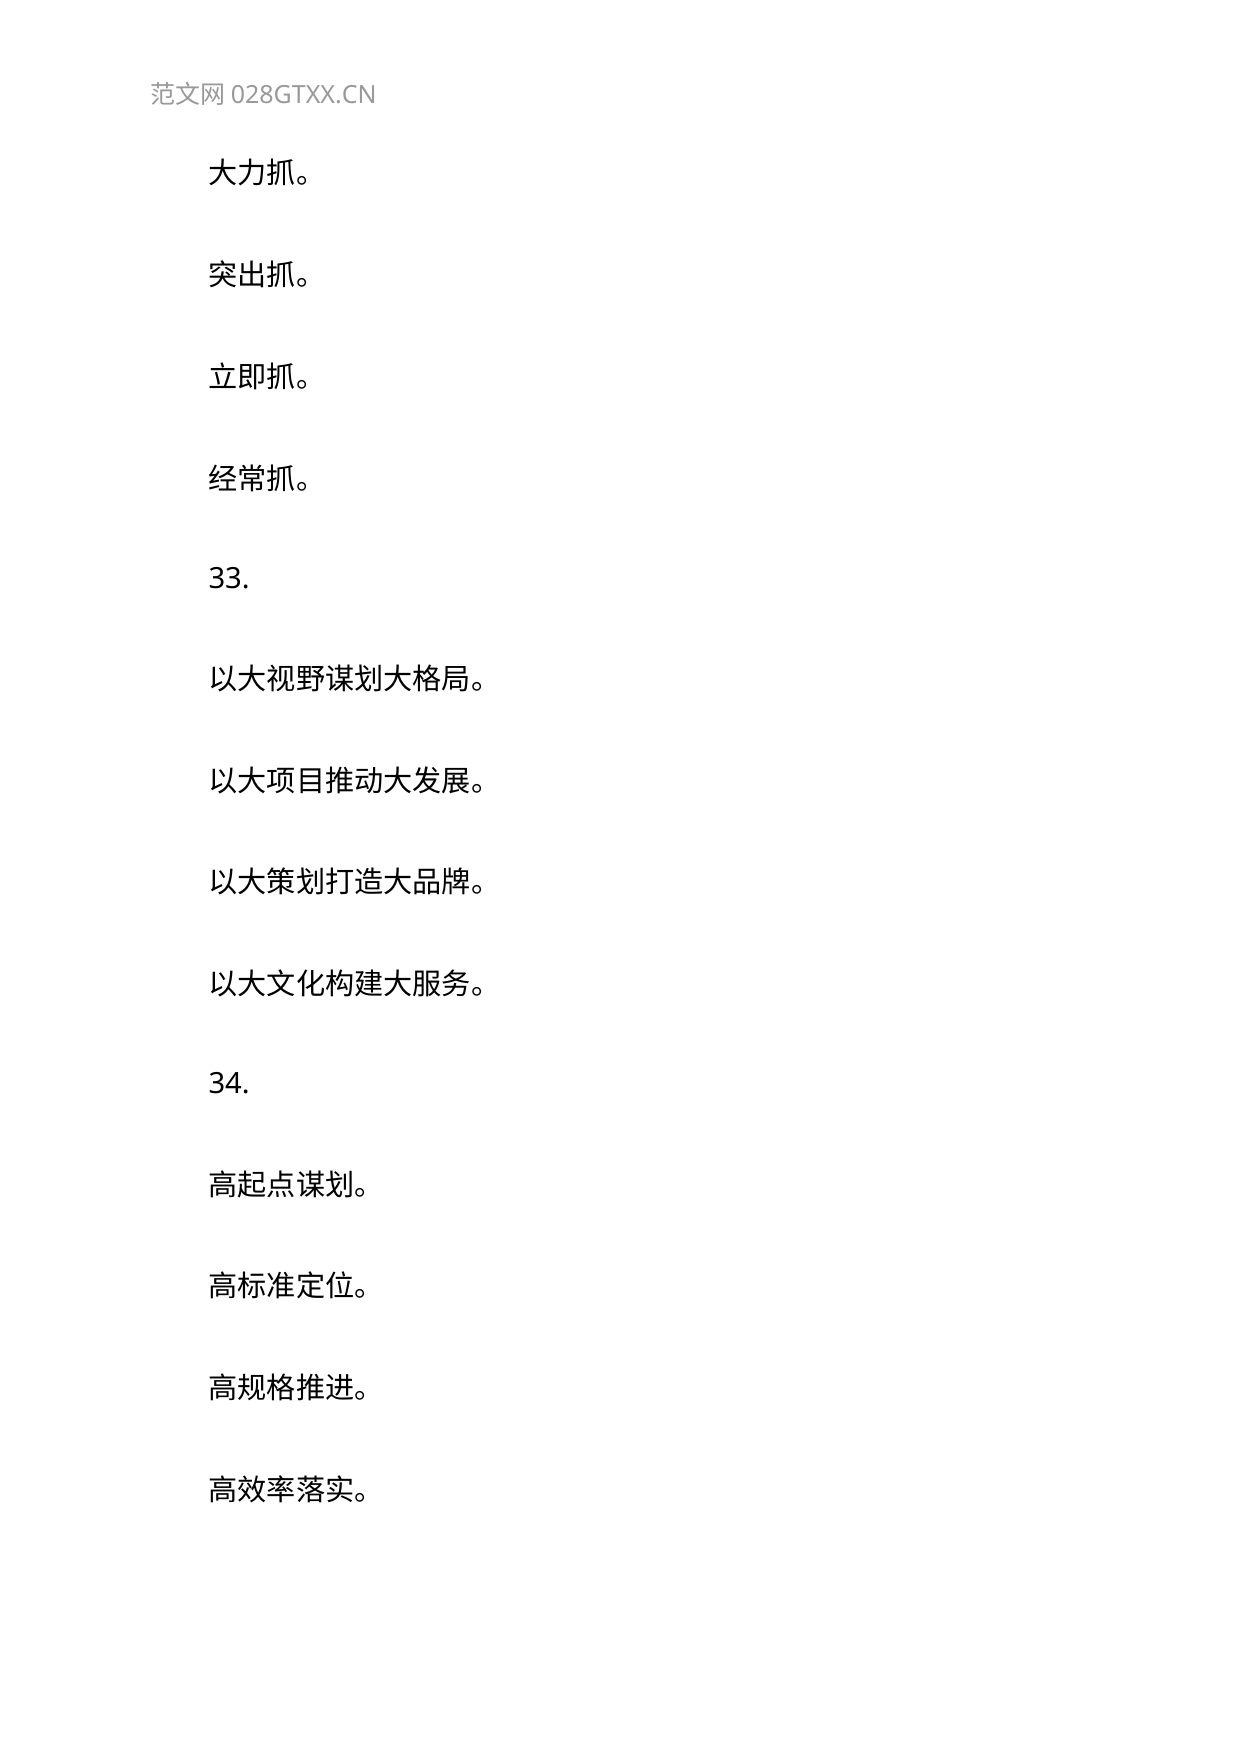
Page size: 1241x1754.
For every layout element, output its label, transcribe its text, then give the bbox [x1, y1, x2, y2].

text 高起点谋划。 [150, 1161, 1090, 1203]
text 大力抓。 [150, 150, 1090, 192]
text 突出抓。 [150, 252, 1090, 294]
text 高规格推进。 [150, 1364, 1090, 1407]
text 以大项目推动大发展。 [150, 757, 1090, 799]
text 高效率落实。 [150, 1466, 1090, 1509]
text 高标准定位。 [150, 1263, 1090, 1305]
text 以大视野谋划大格局。 [150, 656, 1090, 698]
text 34. [150, 1063, 1090, 1102]
text 经常抓。 [150, 455, 1090, 498]
text 以大策划打造大品牌。 [150, 859, 1090, 901]
text 以大文化构建大服务。 [150, 961, 1090, 1003]
text 立即抓。 [150, 353, 1090, 396]
text 33. [150, 557, 1090, 597]
